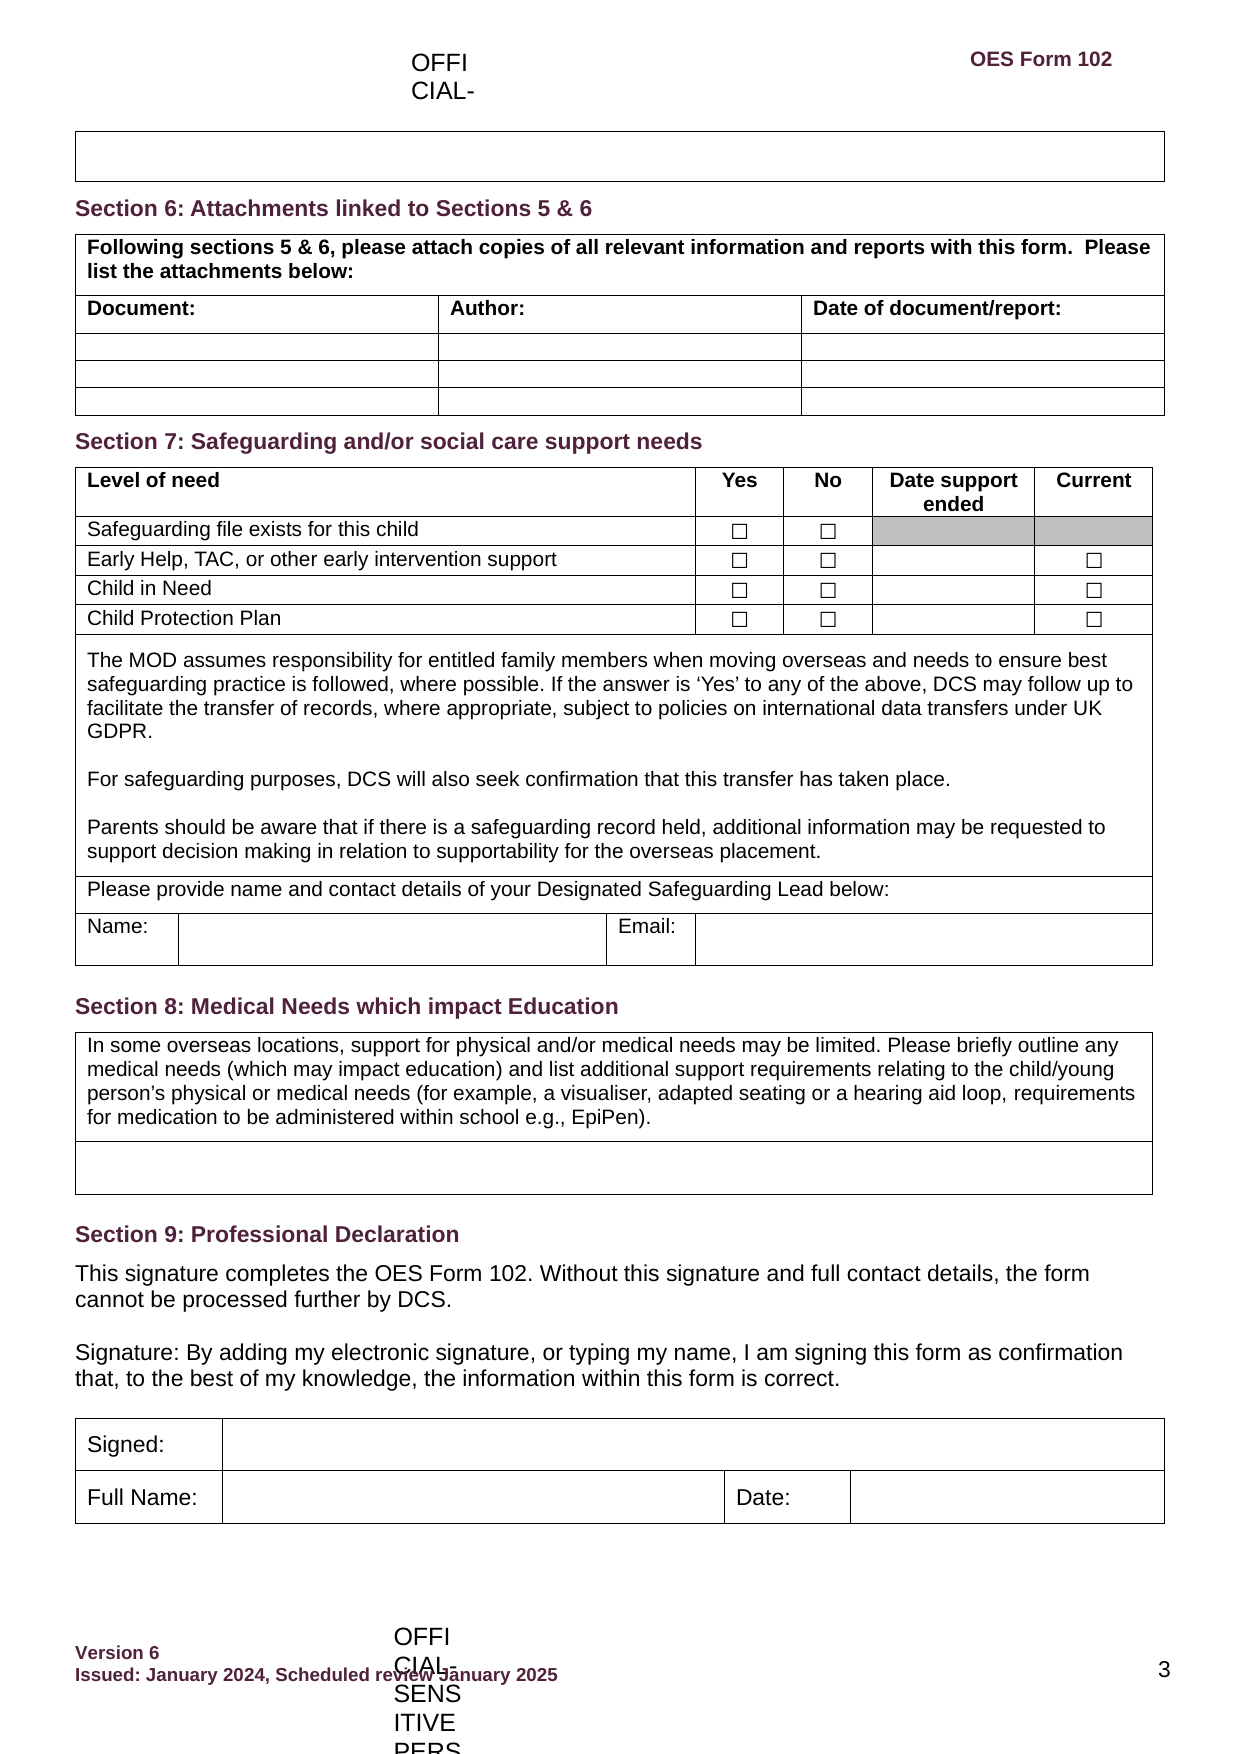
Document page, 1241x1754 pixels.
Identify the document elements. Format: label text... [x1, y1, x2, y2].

table_cell Please provide name and contact details of your Designated Safeguarding Lead below: [76, 877, 1152, 913]
table_cell Child Protection Plan [76, 605, 695, 634]
table_cell [1035, 517, 1152, 545]
table_cell [223, 1471, 724, 1523]
table_cell [696, 914, 1152, 965]
table_cell [851, 1471, 1164, 1523]
text This signature completes the OES Form 102. Without this signature and full contact details, the form cannot be processed further by DCS. [75, 1260, 1165, 1312]
table_cell [179, 914, 606, 965]
text Section 6: Attachments linked to Sections 5 & 6 [75, 194, 1165, 221]
table_header Signed: [76, 1419, 222, 1470]
table_cell [439, 334, 801, 360]
table_cell Date: [725, 1471, 850, 1523]
table_cell [76, 388, 438, 414]
table_cell [439, 388, 801, 414]
table_cell [76, 132, 1164, 181]
table_cell [873, 546, 1034, 575]
table_header Yes [696, 468, 783, 516]
table_cell Safeguarding file exists for this child [76, 517, 695, 545]
table_header No [784, 468, 872, 516]
table_cell [76, 361, 438, 387]
table_cell [873, 605, 1034, 634]
table_cell Full Name: [76, 1471, 222, 1523]
table_cell Date of document/report: [802, 296, 1164, 332]
table_cell Author: [439, 296, 801, 332]
table_cell [439, 361, 801, 387]
table_cell Child in Need [76, 576, 695, 604]
table_cell [802, 334, 1164, 360]
table_cell Document: [76, 296, 438, 332]
table_cell Name: [76, 914, 178, 965]
table_header Following sections 5 & 6, please attach copies of all relevant information and reports with this form. Please list the attachments below: [76, 235, 1164, 295]
table_header [223, 1419, 1164, 1470]
table_header Current [1035, 468, 1152, 516]
table_cell Email: [607, 914, 695, 965]
table_header Date support ended [873, 468, 1034, 516]
text Section 7: Safeguarding and/or social care support needs [75, 428, 1165, 454]
table_cell [76, 334, 438, 360]
table_cell [873, 517, 1034, 545]
table_cell [802, 388, 1164, 414]
table_cell [802, 361, 1164, 387]
table_cell The MOD assumes responsibility for entitled family members when moving overseas and needs to ensure best safeguarding practice is followed, where possible. If the answer is ‘Yes’ to any of the above, DCS may follow up to facilitate the transfer of records, where appropriate, subject to policies on international data transfers under UK GDPR. For safeguarding purposes, DCS will also seek confirmation that this transfer has taken place. Parents should be aware that if there is a safeguarding record held, additional information may be requested to support decision making in relation to supportability for the overseas placement. [76, 635, 1152, 876]
table_header In some overseas locations, support for physical and/or medical needs may be limited. Please briefly outline any medical needs (which may impact education) and list additional support requirements relating to the child/young person’s physical or medical needs (for example, a visualiser, adapted seating or a hearing aid loop, requirements for medication to be administered within school e.g., EpiPen). [76, 1033, 1152, 1141]
table_cell Early Help, TAC, or other early intervention support [76, 546, 695, 575]
text Signature: By adding my electronic signature, or typing my name, I am signing this form as confirmation that, to the best of my knowledge, the information within this form is correct. [75, 1339, 1165, 1391]
table_header Level of need [76, 468, 695, 516]
text Section 8: Medical Needs which impact Education [75, 993, 1165, 1019]
table_cell [873, 576, 1034, 604]
text Section 9: Professional Declaration [75, 1221, 1165, 1247]
table_cell [76, 1142, 1152, 1193]
